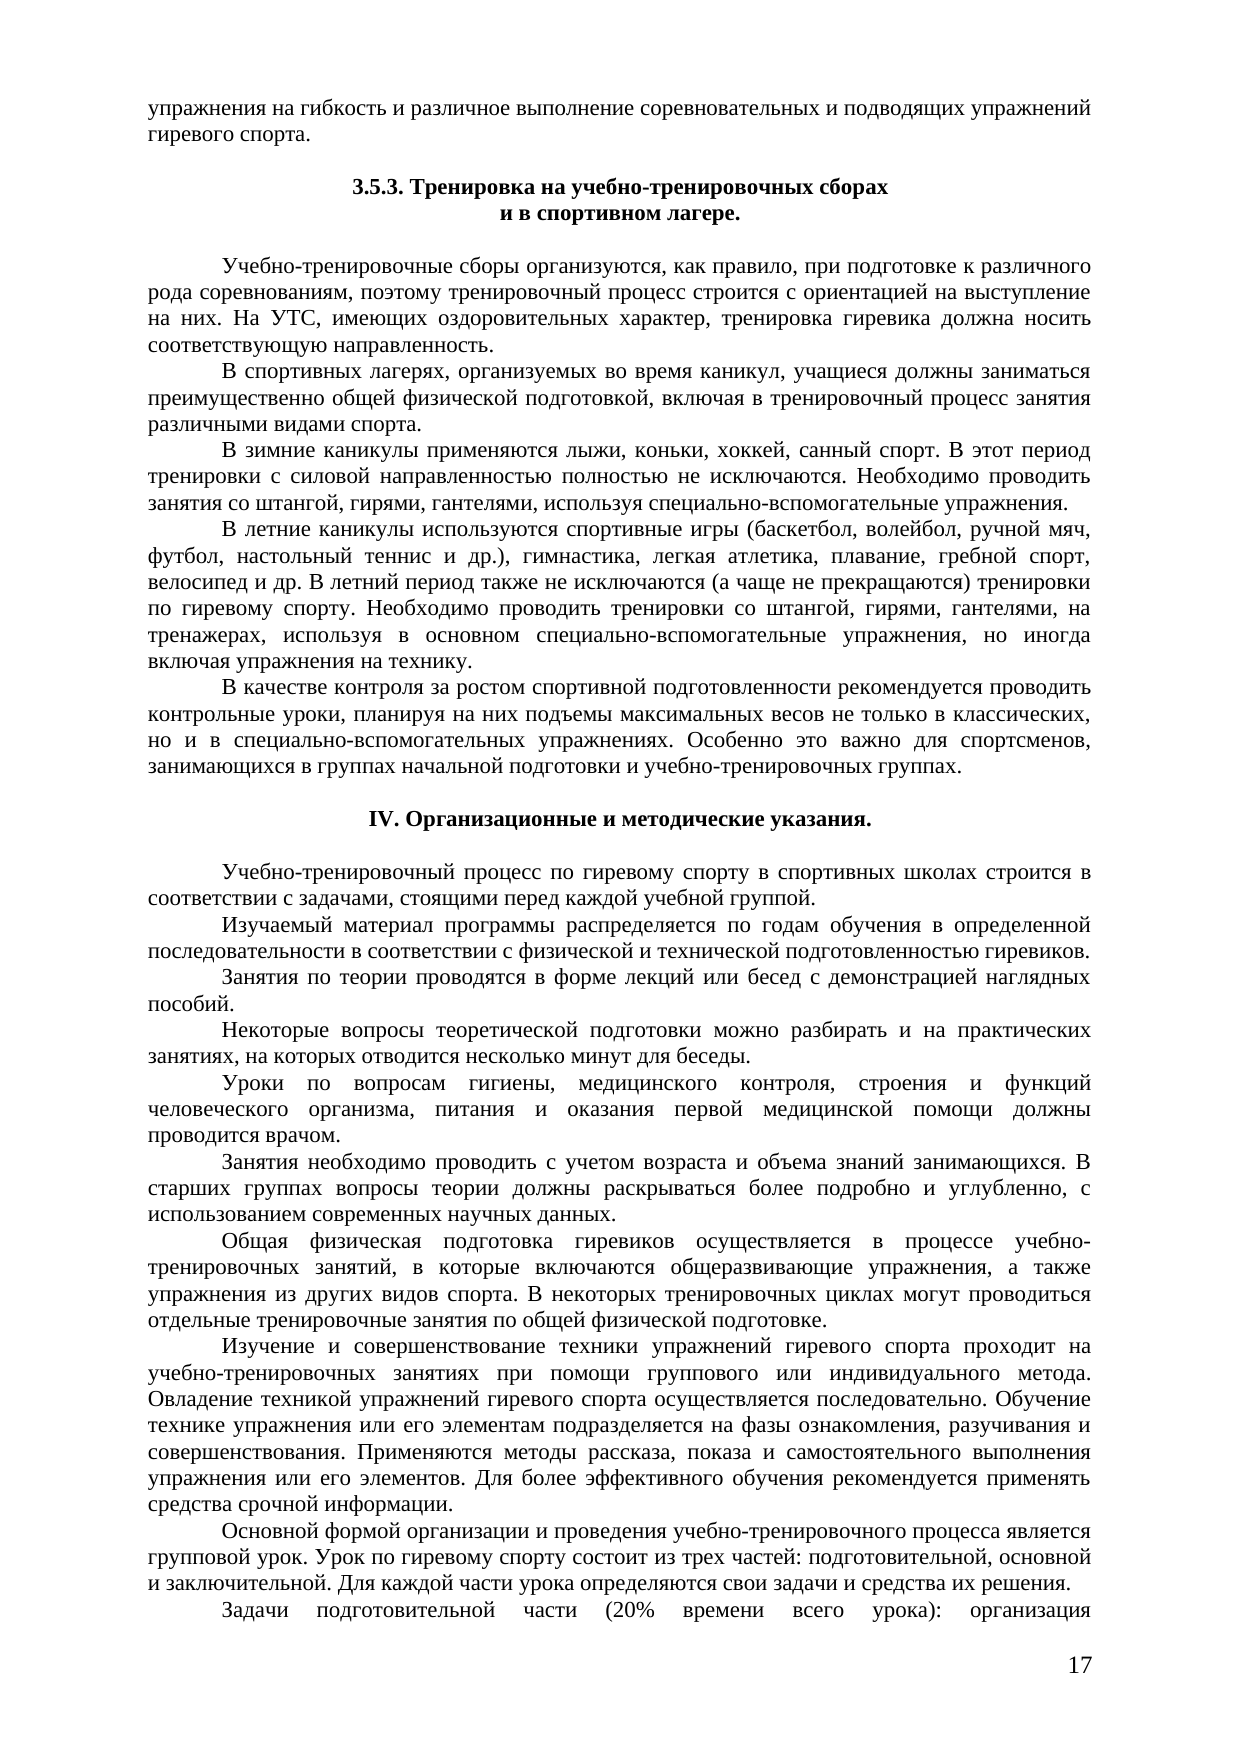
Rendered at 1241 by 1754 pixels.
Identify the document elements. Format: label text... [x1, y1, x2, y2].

text IV. Организационные и методические указания. [148, 805, 1092, 832]
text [148, 1596, 1092, 1622]
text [148, 94, 1092, 146]
text Занятия по теории проводятся в форме лекций или бесед с демонстрацией наглядных пособий. [148, 963, 1092, 1016]
text Уроки по вопросам гигиены, медицинского контроля, строения и функций человеческого организма, питания и оказания первой медицинской помощи должны проводится врачом. [148, 1069, 1092, 1148]
text и в спортивном лагере. [148, 199, 1092, 225]
text Некоторые вопросы теоретической подготовки можно разбирать и на практических занятиях, на которых отводится несколько минут для беседы. [148, 1016, 1092, 1069]
text Изучаемый материал программы распределяется по годам обучения в определенной последовательности в соответствии с физической и технической подготовленностью гиревиков. [148, 911, 1092, 963]
text Изучение и совершенствование техники упражнений гиревого спорта проходит на учебно-тренировочных занятиях при помощи группового или индивидуального метода. Овладение техникой упражнений гиревого спорта осуществляется последовательно. Обучение технике упражнения или его элементам подразделяется на фазы ознакомления, разучивания и совершенствования. Применяются методы рассказа, показа и самостоятельного выполнения упражнения или его элементов. Для более эффективного обучения рекомендуется применять средства срочной информации. [148, 1332, 1092, 1517]
text Занятия необходимо проводить с учетом возраста и объема знаний занимающихся. В старших группах вопросы теории должны раскрываться более подробно и углубленно, с использованием современных научных данных. [148, 1148, 1092, 1227]
text Учебно-тренировочный процесс по гиревому спорту в спортивных школах строится в соответствии с задачами, стоящими перед каждой учебной группой. [148, 858, 1092, 911]
text В качестве контроля за ростом спортивной подготовленности рекомендуется проводить контрольные уроки, планируя на них подъемы максимальных весов не только в классических, но и в специально-вспомогательных упражнениях. Особенно это важно для спортсменов, занимающихся в группах начальной подготовки и учебно-тренировочных группах. [148, 673, 1092, 779]
text Учебно-тренировочные сборы организуются, как правило, при подготовке к различного рода соревнованиям, поэтому тренировочный процесс строится с ориентацией на выступление на них. На УТС, имеющих оздоровительных характер, тренировка гиревика должна носить соответствующую направленность. [148, 252, 1092, 357]
text 3.5.3. Тренировка на учебно-тренировочных сборах [148, 173, 1092, 199]
text Общая физическая подготовка гиревиков осуществляется в процессе учебно-тренировочных занятий, в которые включаются общеразвивающие упражнения, а также упражнения из других видов спорта. В некоторых тренировочных циклах могут проводиться отдельные тренировочные занятия по общей физической подготовке. [148, 1227, 1092, 1332]
text В спортивных лагерях, организуемых во время каникул, учащиеся должны заниматься преимущественно общей физической подготовкой, включая в тренировочный процесс занятия различными видами спорта. [148, 357, 1092, 436]
text В зимние каникулы применяются лыжи, коньки, хоккей, санный спорт. В этот период тренировки с силовой направленностью полностью не исключаются. Необходимо проводить занятия со штангой, гирями, гантелями, используя специально-вспомогательные упражнения. [148, 436, 1092, 515]
text В летние каникулы используются спортивные игры (баскетбол, волейбол, ручной мяч, футбол, настольный теннис и др.), гимнастика, легкая атлетика, плавание, гребной спорт, велосипед и др. В летний период также не исключаются (а чаще не прекращаются) тренировки по гиревому спорту. Необходимо проводить тренировки со штангой, гирями, гантелями, на тренажерах, используя в основном специально-вспомогательные упражнения, но иногда включая упражнения на технику. [148, 515, 1092, 673]
text Основной формой организации и проведения учебно-тренировочного процесса является групповой урок. Урок по гиревому спорту состоит из трех частей: подготовительной, основной и заключительной. Для каждой части урока определяются свои задачи и средства их решения. [148, 1517, 1092, 1596]
